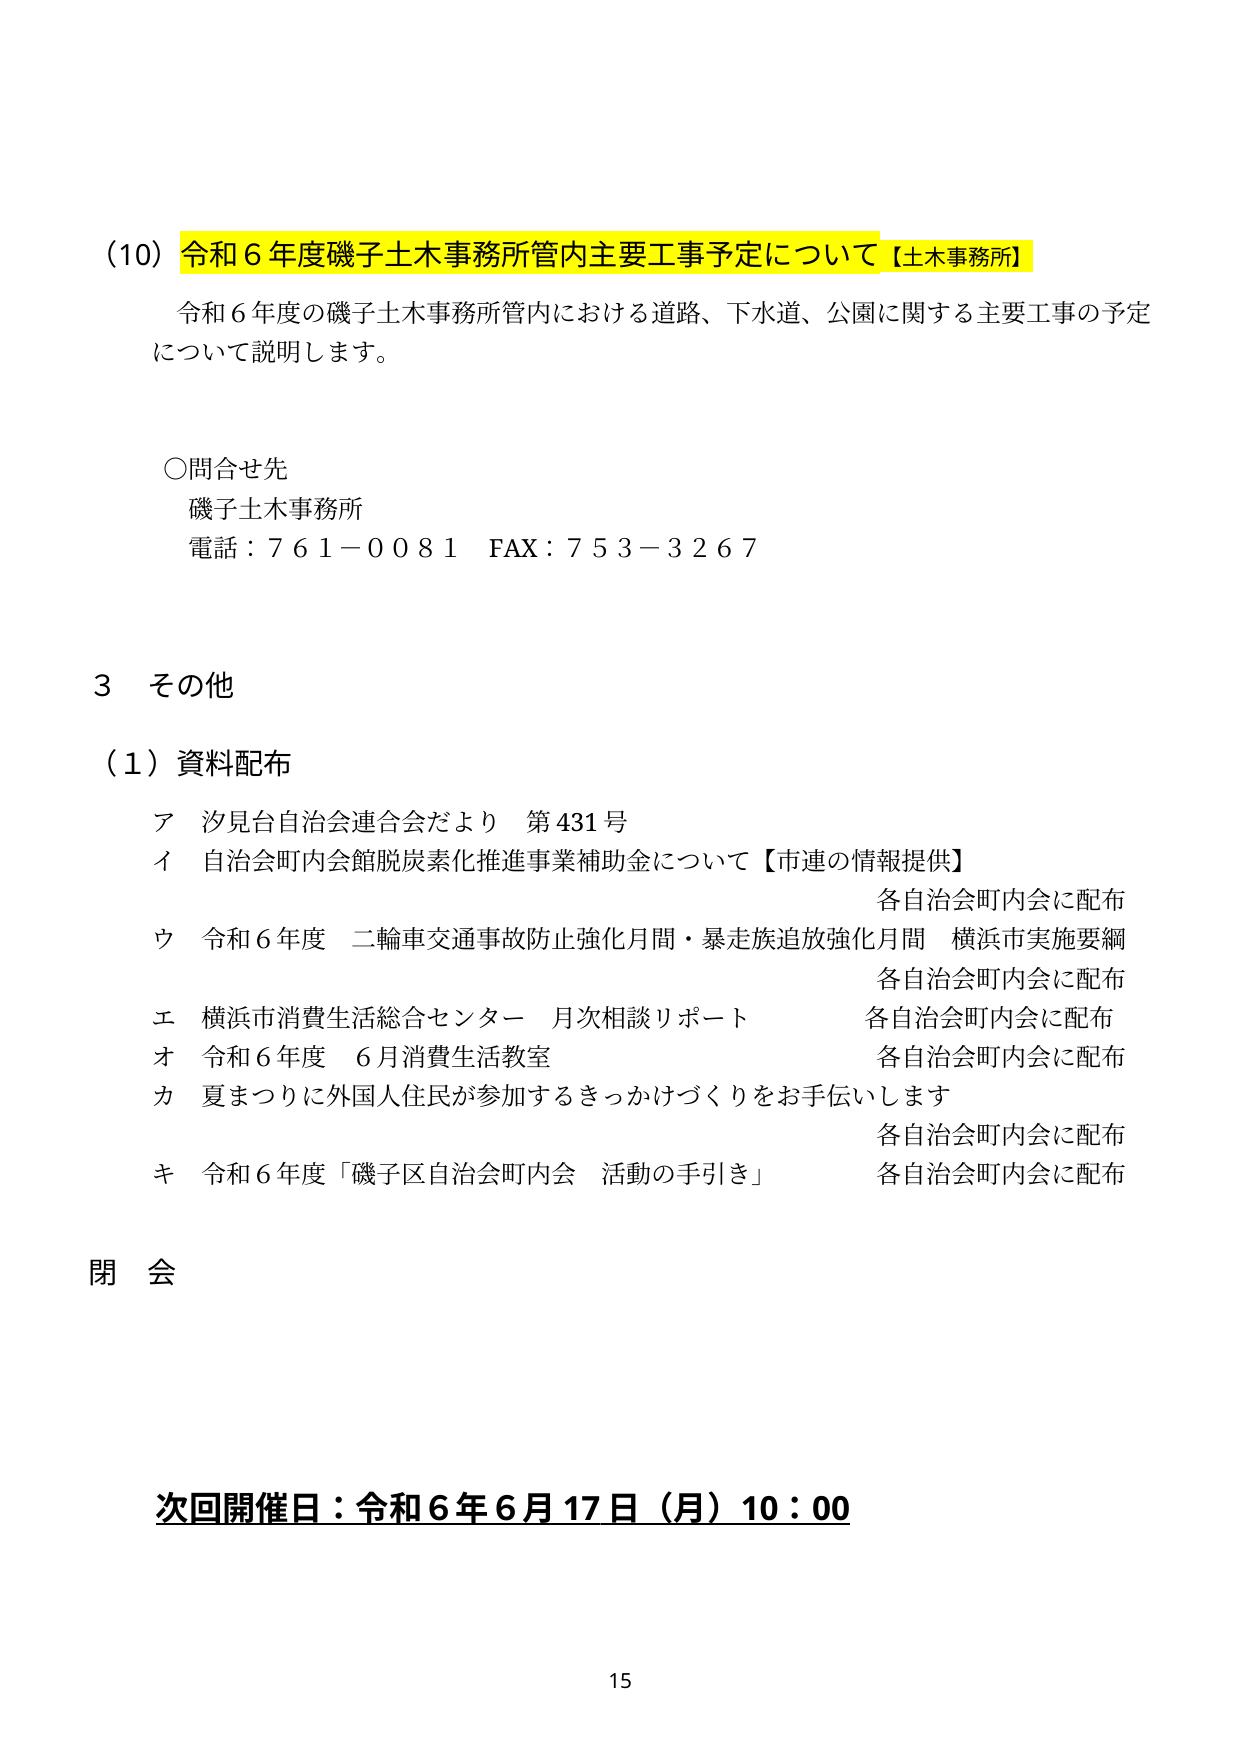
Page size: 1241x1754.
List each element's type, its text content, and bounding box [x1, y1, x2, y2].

text ３ その他 [89, 644, 1152, 723]
text 各自治会町内会に配布 [151, 879, 1152, 918]
text ウ 令和６年度 二輪車交通事故防止強化月間・暴走族追放強化月間 横浜市実施要綱 [151, 918, 1152, 958]
text 電話：７６１－００８１ FAX：７５３－３２６７ [89, 527, 1152, 566]
text イ 自治会町内会館脱炭素化推進事業補助金について【市連の情報提供】 [151, 840, 1152, 879]
text ○問合せ先 [89, 448, 1152, 488]
text 各自治会町内会に配布 [151, 958, 1152, 997]
text カ 夏まつりに外国人住民が参加するきっかけづくりをお手伝いします [151, 1075, 1152, 1114]
text キ 令和６年度「磯子区自治会町内会 活動の手引き」 各自治会町内会に配布 [151, 1153, 1152, 1193]
text 令和６年度の磯子土木事務所管内における道路、下水道、公園に関する主要工事の予定について説明します。 [151, 292, 1152, 370]
text 閉 会 [89, 1232, 1152, 1310]
text 磯子土木事務所 [89, 488, 1152, 527]
text 次回開催日：令和６年６月17日（月）10：00 [89, 1467, 1152, 1545]
text （１）資料配布 [89, 723, 1152, 801]
text ア 汐見台自治会連合会だより 第431号 [151, 801, 1152, 840]
text オ 令和６年度 ６月消費生活教室 各自治会町内会に配布 [151, 1036, 1152, 1075]
text 各自治会町内会に配布 [151, 1114, 1152, 1153]
text エ 横浜市消費生活総合センター 月次相談リポート 各自治会町内会に配布 [151, 997, 1152, 1036]
text （10）令和６年度磯子土木事務所管内主要工事予定について【土木事務所】 [89, 213, 1152, 292]
